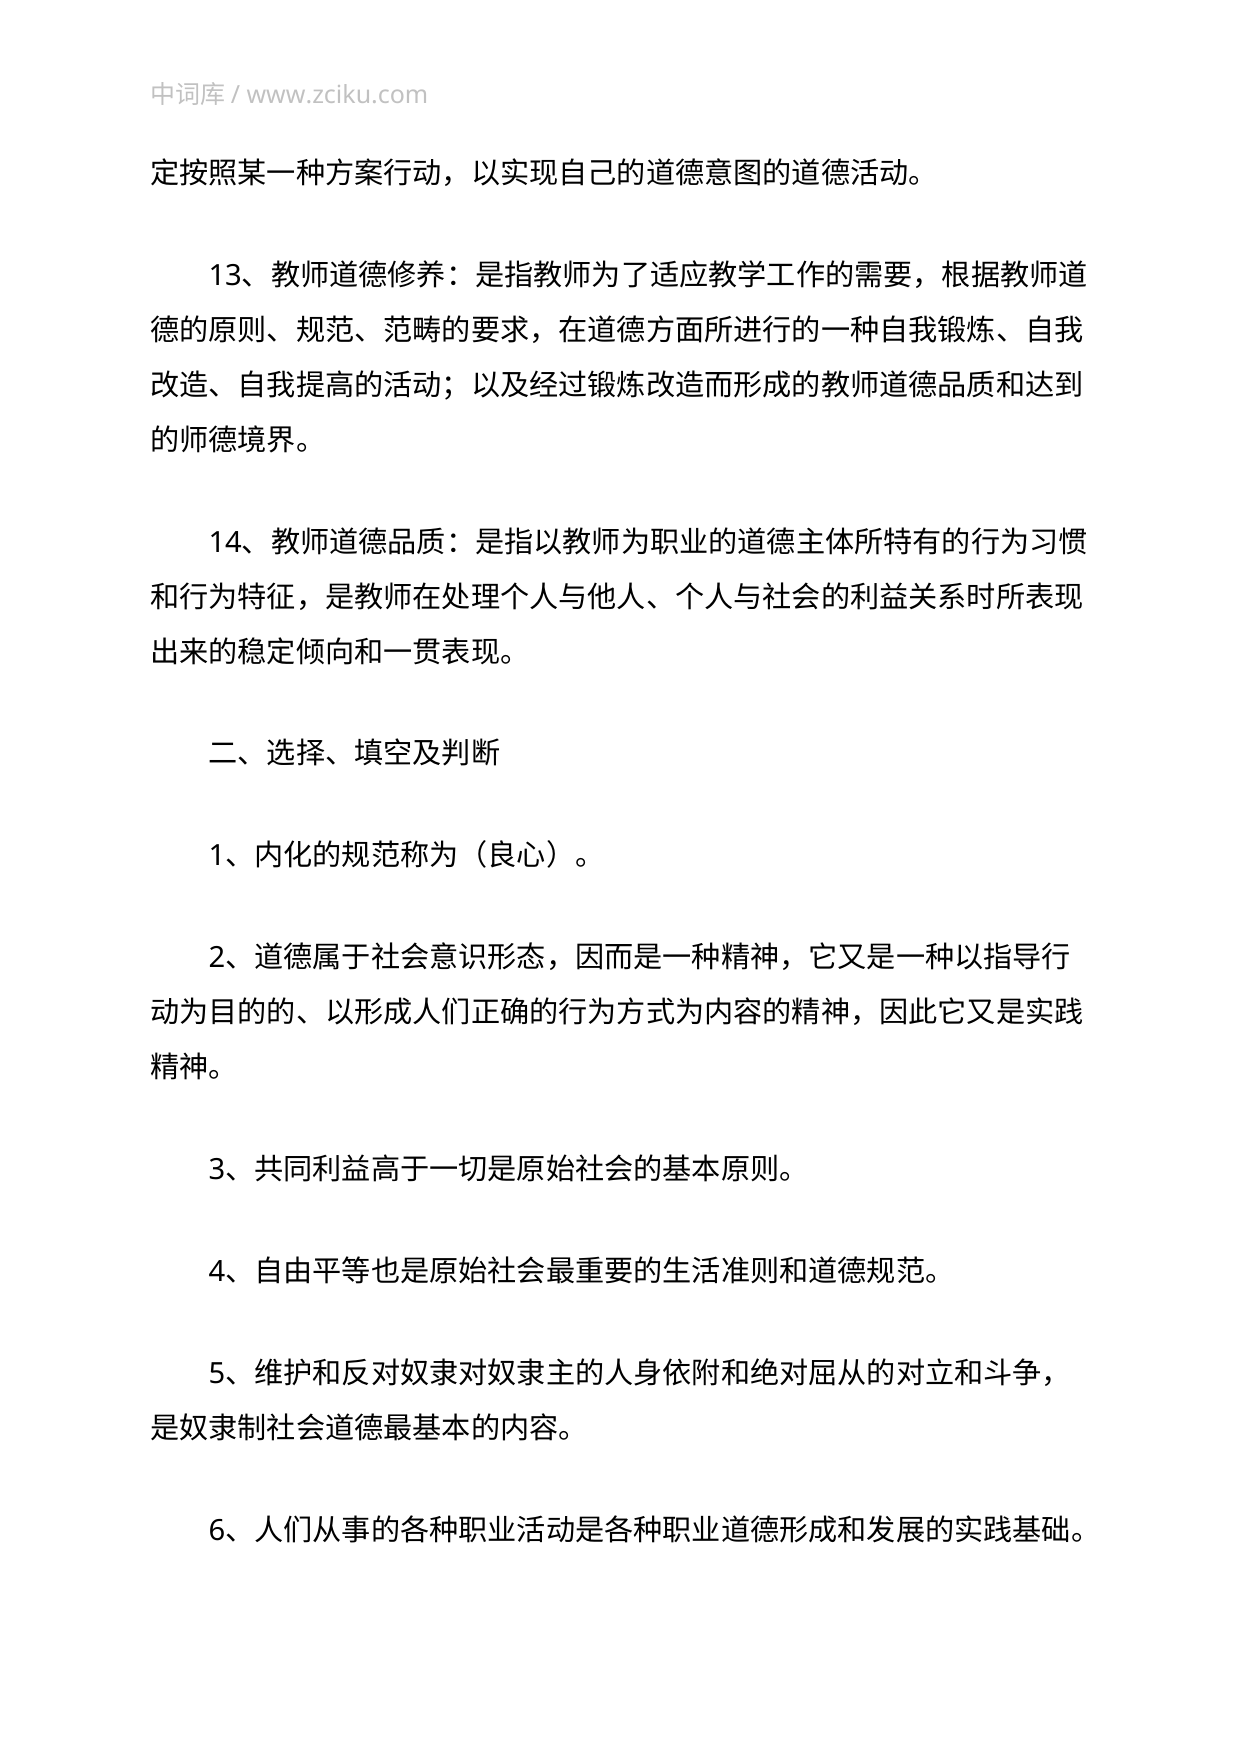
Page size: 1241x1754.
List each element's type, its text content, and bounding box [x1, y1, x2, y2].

text 2、道德属于社会意识形态，因而是一种精神，它又是一种以指导行动为目的的、以形成人们正确的行为方式为内容的精神，因此它又是实践精神。 [150, 934, 1090, 1086]
text 5、维护和反对奴隶对奴隶主的人身依附和绝对屈从的对立和斗争，是奴隶制社会道德最基本的内容。 [150, 1349, 1090, 1447]
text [150, 150, 1090, 192]
text 1、内化的规范称为（良心）。 [150, 832, 1090, 874]
text 3、共同利益高于一切是原始社会的基本原则。 [150, 1145, 1090, 1188]
text 二、选择、填空及判断 [150, 730, 1090, 772]
text 13、教师道德修养：是指教师为了适应教学工作的需要，根据教师道德的原则、规范、范畴的要求，在道德方面所进行的一种自我锻炼、自我改造、自我提高的活动；以及经过锻炼改造而形成的教师道德品质和达到的师德境界。 [150, 252, 1090, 459]
text 4、自由平等也是原始社会最重要的生活准则和道德规范。 [150, 1247, 1090, 1290]
text 6、人们从事的各种职业活动是各种职业道德形成和发展的实践基础。 [150, 1506, 1090, 1548]
text 14、教师道德品质：是指以教师为职业的道德主体所特有的行为习惯和行为特征，是教师在处理个人与他人、个人与社会的利益关系时所表现出来的稳定倾向和一贯表现。 [150, 518, 1090, 671]
